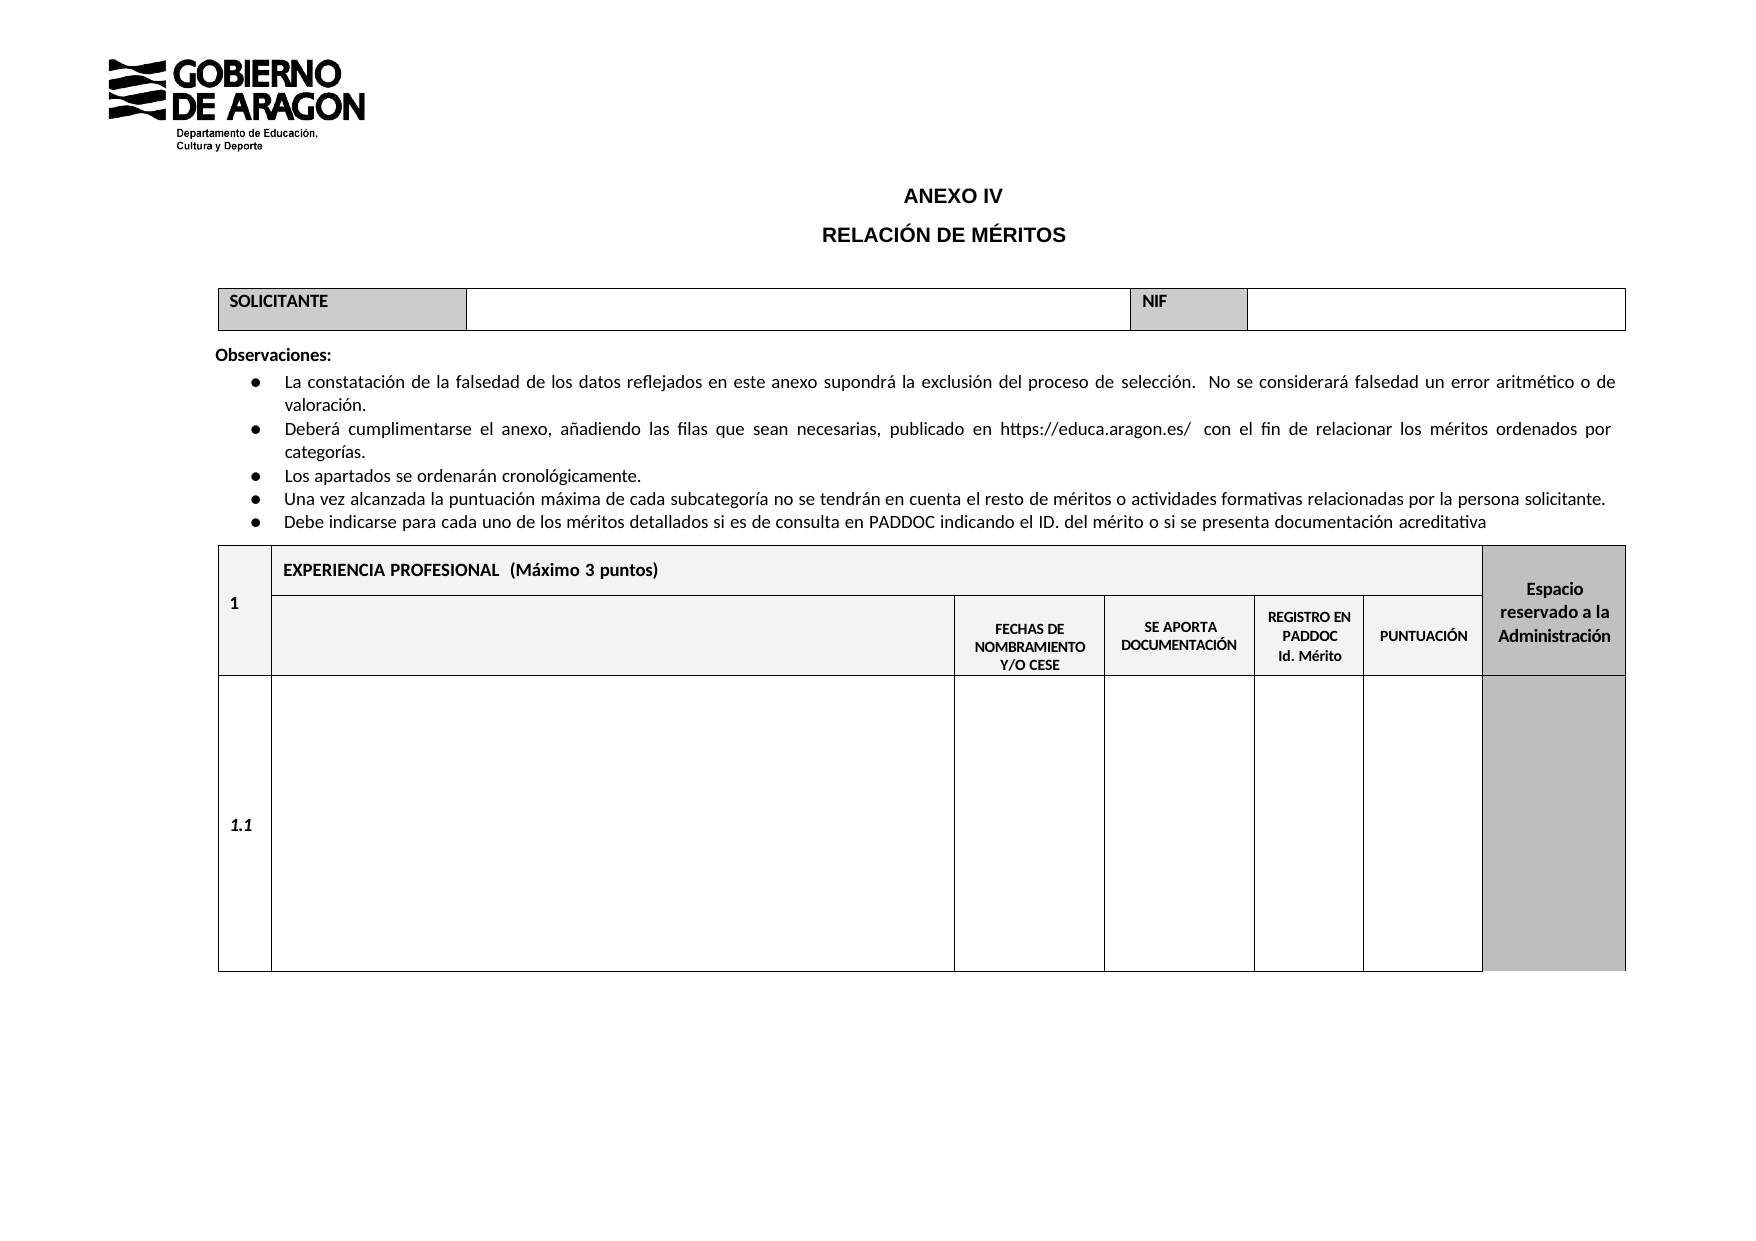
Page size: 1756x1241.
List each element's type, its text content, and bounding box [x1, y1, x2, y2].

table_header [1248, 289, 1625, 330]
table_cell 1.1 [219, 676, 271, 971]
table_cell FECHAS DE NOMBRAMIENTO Y/O CESE [955, 596, 1104, 675]
list Una vez alcanzada la puntuación máxima de cada subcategoría no se tendrán en cuenta el resto de méritos o actividades formativas relacionadas por la persona solicitante. [250, 487, 1637, 510]
table_header [467, 289, 1130, 330]
list Debe indicarse para cada uno de los méritos detallados si es de consulta en PADDOC indicando el ID. del mérito o si se presenta documentación acreditativa [250, 511, 1637, 533]
list Deberá cumplimentarse el anexo, añadiendo las filas que sean necesarias, publicado en https://educa.aragon.es/ con el fin de relacionar los méritos ordenados por categorías. [250, 417, 1618, 464]
list La constatación de la falsedad de los datos reflejados en este anexo supondrá la exclusión del proceso de selección. No se considerará falsedad un error aritmético o de valoración. [250, 370, 1620, 417]
table_header 1 [219, 546, 271, 675]
table_header NIF [1131, 289, 1247, 330]
table_header SOLICITANTE [219, 289, 466, 330]
table_cell [1364, 676, 1482, 971]
text ANEXO IV RELACIÓN DE MÉRITOS [822, 184, 1109, 246]
table_cell [955, 676, 1104, 971]
table_cell [1483, 676, 1625, 971]
table_cell [1255, 676, 1363, 971]
table_header EXPERIENCIA PROFESIONAL (Máximo 3 puntos) [272, 546, 1482, 595]
list Los apartados se ordenarán cronológicamente. [250, 464, 1637, 487]
table_cell PUNTUACIÓN [1364, 596, 1482, 675]
table_cell [272, 676, 954, 971]
table_cell [1105, 676, 1254, 971]
text Observaciones: [215, 343, 1637, 366]
table_cell REGISTRO EN PADDOC Id. Mérito [1255, 596, 1363, 675]
table_cell SE APORTA DOCUMENTACIÓN [1105, 596, 1254, 675]
table_header Espacio reservado a la Administración [1483, 546, 1625, 675]
table_cell [272, 596, 954, 675]
picture [108, 59, 365, 152]
